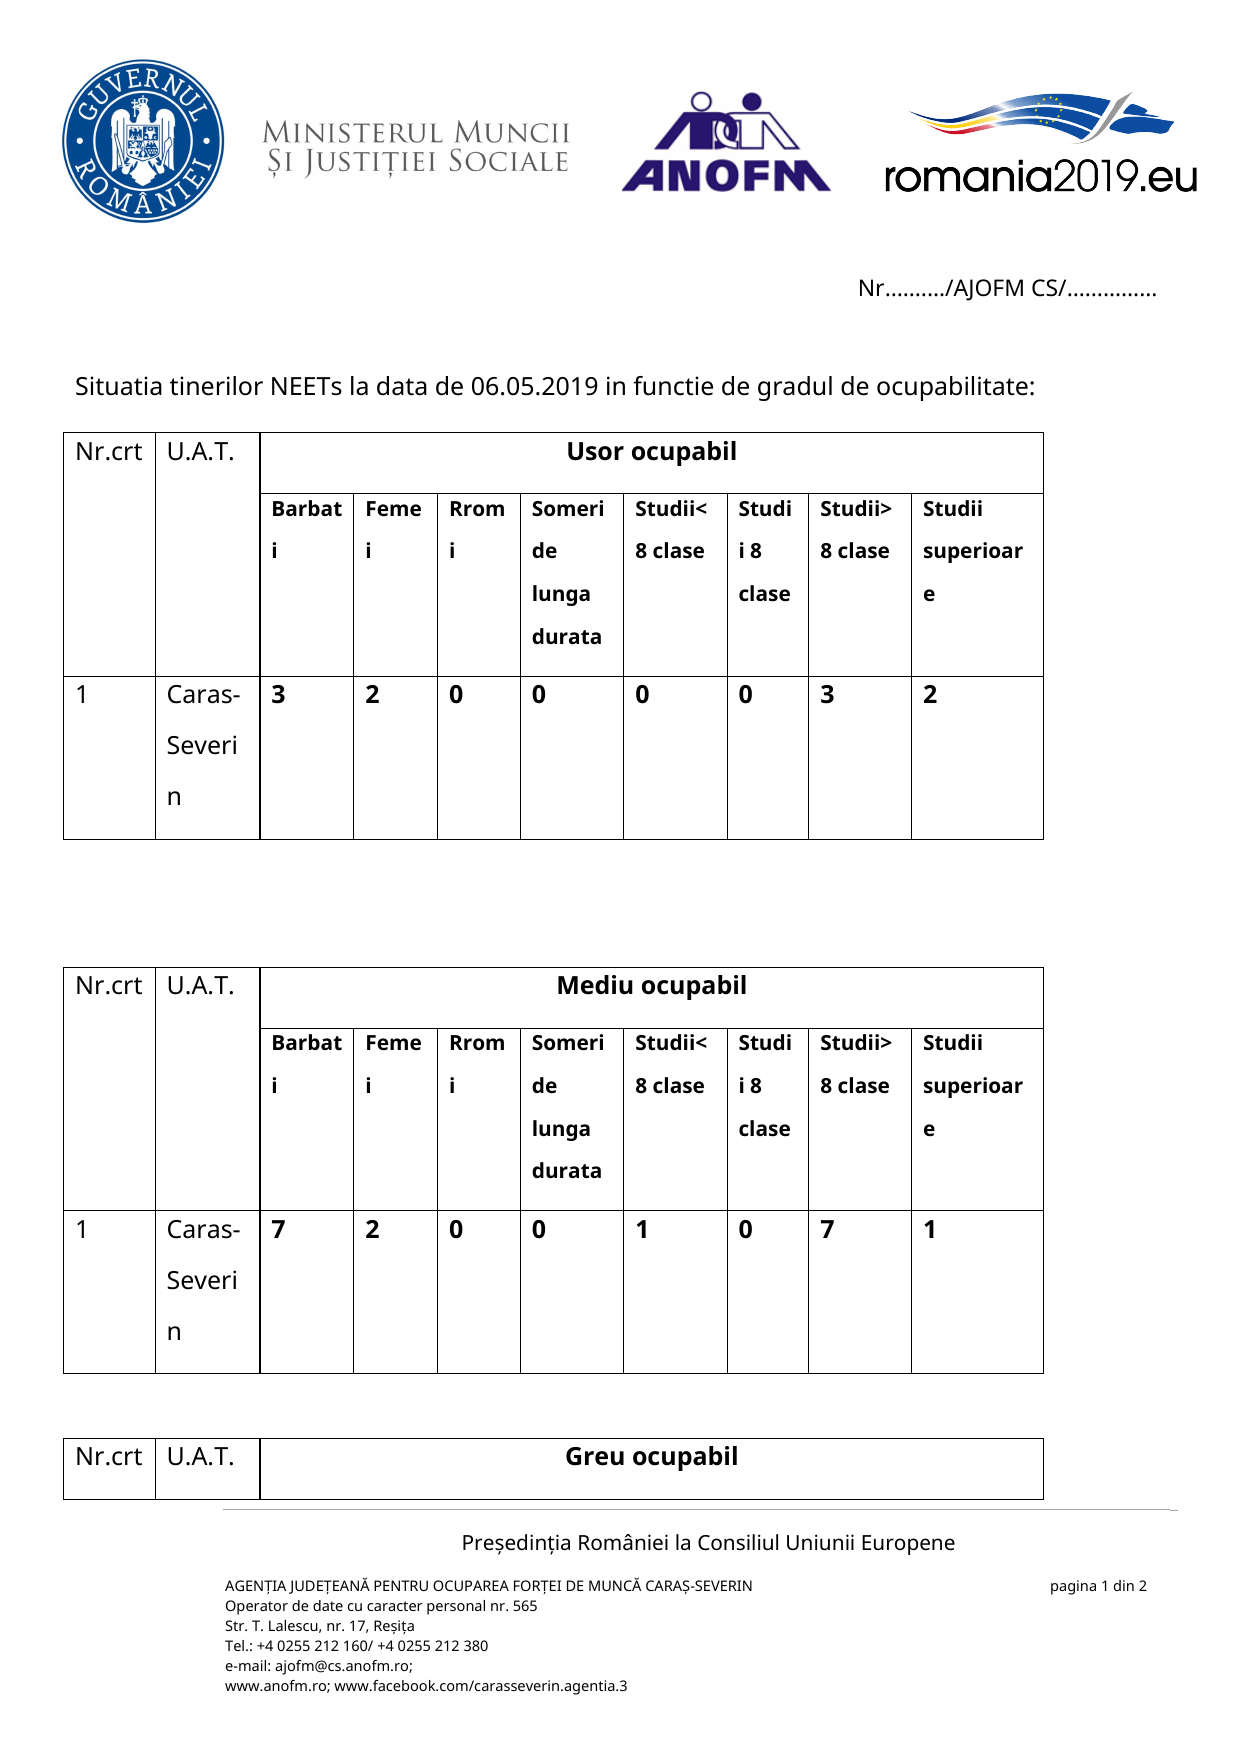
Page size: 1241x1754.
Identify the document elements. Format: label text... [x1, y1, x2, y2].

table_cell Someri de lunga durata [521, 1029, 623, 1210]
table_cell 0 [438, 677, 520, 839]
table_cell Someri de lunga durata [521, 494, 623, 676]
table_header U.A.T. [156, 968, 259, 1210]
table_cell 3 [809, 677, 911, 839]
table_cell Femei [354, 494, 437, 676]
table_cell Caras-Severin [156, 1211, 259, 1373]
table_header Mediu ocupabil [261, 968, 1043, 1027]
table_header Greu ocupabil [261, 1439, 1043, 1498]
text Situatia tinerilor NEETs la data de 06.05.2019 in functie de gradul de ocupabilitate: [75, 369, 1165, 403]
table_cell 0 [624, 677, 727, 839]
table_cell Barbati [261, 494, 353, 676]
picture [60, 58, 572, 225]
table_cell Femei [354, 1029, 437, 1210]
table_cell 0 [728, 1211, 808, 1373]
table_header U.A.T. [156, 1439, 259, 1498]
table_header U.A.T. [156, 433, 259, 676]
table_cell 2 [354, 677, 437, 839]
table_cell Rromi [438, 494, 520, 676]
table_cell Caras-Severin [156, 677, 259, 839]
table_cell 2 [912, 677, 1043, 839]
table_cell 0 [438, 1211, 520, 1373]
table_cell Rromi [438, 1029, 520, 1210]
picture [621, 91, 832, 192]
text Nr.………/AJOFM CS/…………… [858, 272, 1165, 303]
table_cell Barbati [261, 1029, 353, 1210]
table_cell Studii 8 clase [728, 1029, 808, 1210]
table_cell 0 [521, 677, 623, 839]
table_cell Studii>8 clase [809, 1029, 911, 1210]
table_cell 3 [261, 677, 353, 839]
table_cell Studii 8 clase [728, 494, 808, 676]
table_header Nr.crt [64, 433, 155, 676]
table_cell Studii>8 clase [809, 494, 911, 676]
table_cell 1 [912, 1211, 1043, 1373]
table_cell 0 [728, 677, 808, 839]
table_cell 0 [521, 1211, 623, 1373]
table_header Nr.crt [64, 968, 155, 1210]
table_cell Studii<8 clase [624, 494, 727, 676]
table_cell 7 [809, 1211, 911, 1373]
table_cell 2 [354, 1211, 437, 1373]
table_cell Studii superioare [912, 1029, 1043, 1210]
table_cell 1 [624, 1211, 727, 1373]
table_cell Studii<8 clase [624, 1029, 727, 1210]
table_cell Studii superioare [912, 494, 1043, 676]
table_header Nr.crt [64, 1439, 155, 1498]
table_cell 1 [64, 1211, 155, 1373]
table_cell 7 [261, 1211, 353, 1373]
table_cell 1 [64, 677, 155, 839]
picture [885, 91, 1197, 192]
table_header Usor ocupabil [261, 433, 1043, 493]
